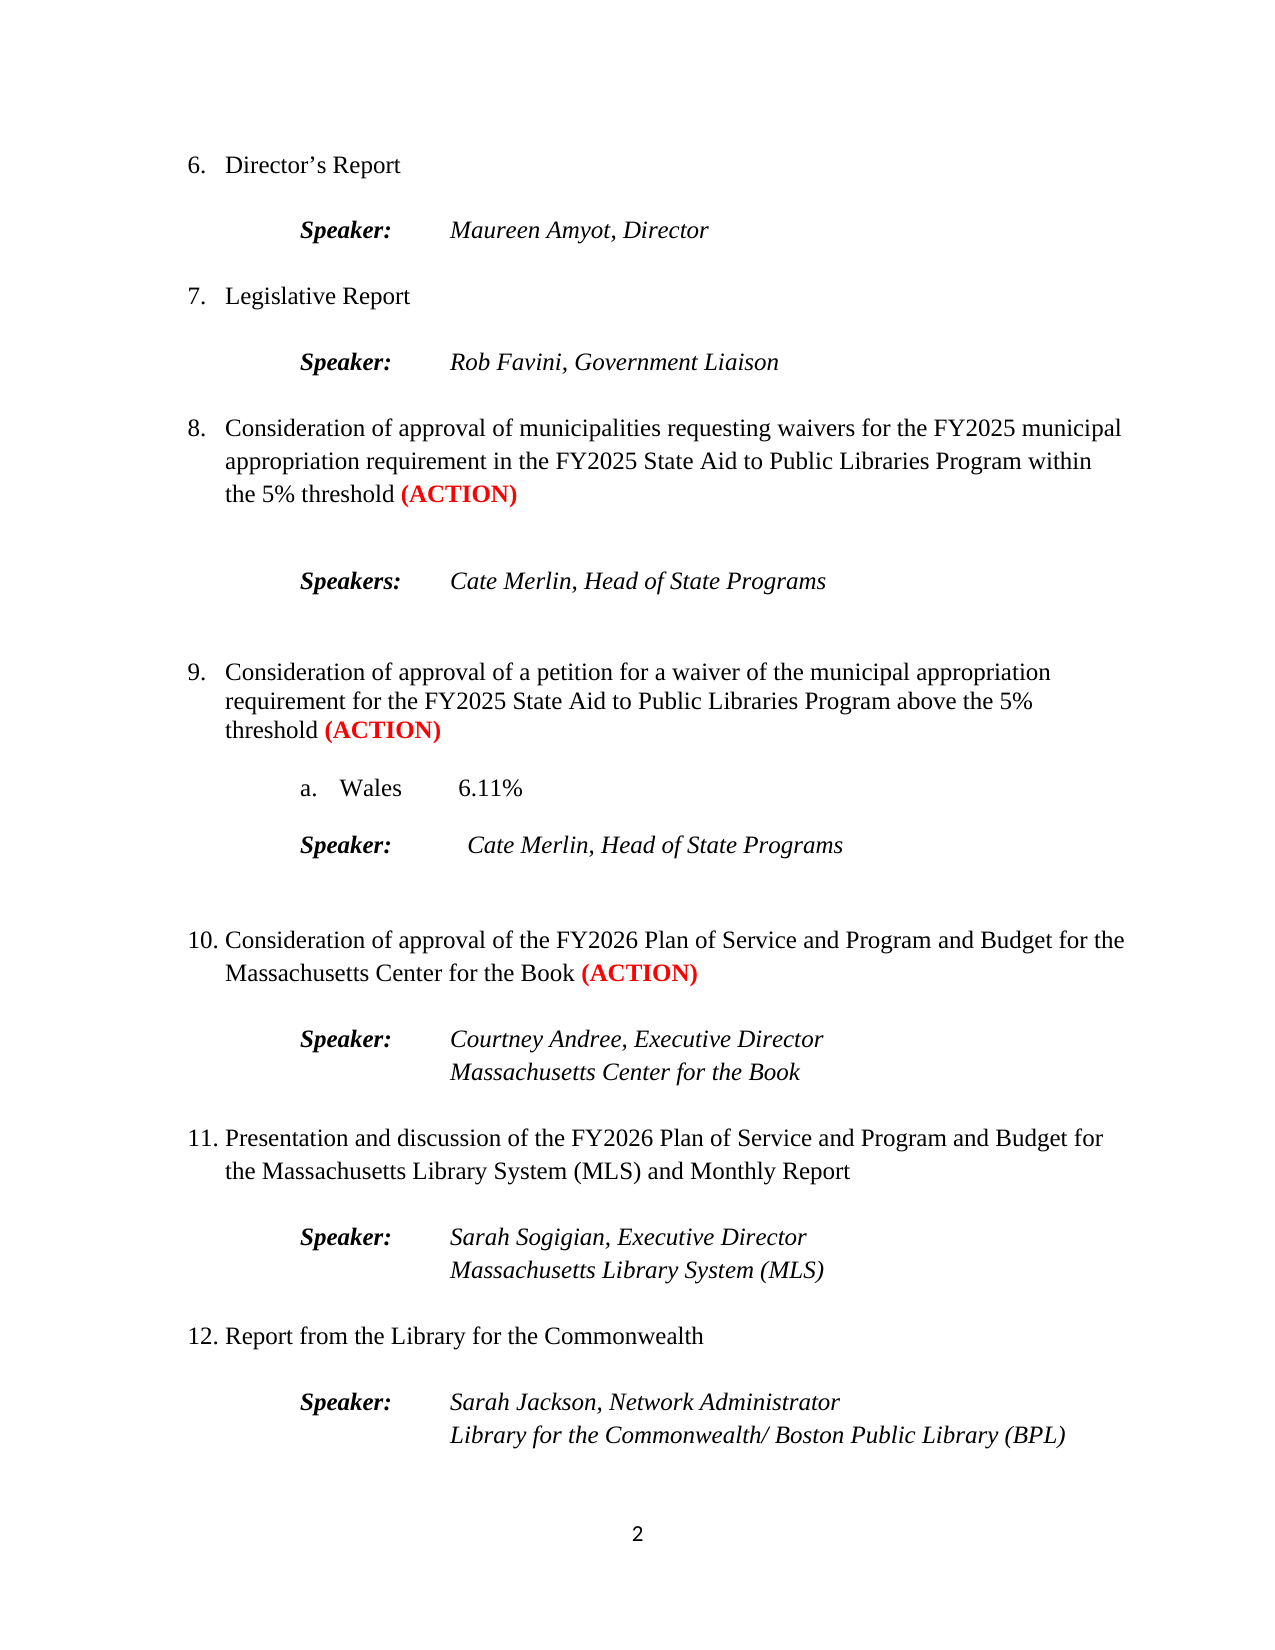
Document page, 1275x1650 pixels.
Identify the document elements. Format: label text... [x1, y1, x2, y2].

list Speaker: Sarah Sogigian, Executive Director [225, 1222, 1125, 1251]
list Massachusetts Center for the Book [225, 1057, 1125, 1086]
list Massachusetts Library System (MLS) [225, 1255, 1125, 1284]
list Speaker: Sarah Jackson, Network Administrator [225, 1387, 1125, 1416]
list Legislative Report [187, 281, 1125, 310]
text Speakers: Cate Merlin, Head of State Programs [300, 566, 1125, 595]
list Presentation and discussion of the FY2026 Plan of Service and Program and Budget for the Massachusetts Library System (MLS) and Monthly Report [187, 1123, 1125, 1185]
list Consideration of approval of municipalities requesting waivers for the FY2025 municipal appropriation requirement in the FY2025 State Aid to Public Libraries Program within the 5% threshold (ACTION) [187, 413, 1125, 508]
list Library for the Commonwealth/ Boston Public Library (BPL) [225, 1420, 1125, 1449]
list Director’s Report [187, 150, 1125, 179]
list Speaker: Courtney Andree, Executive Director [225, 1024, 1125, 1053]
list Consideration of approval of the FY2026 Plan of Service and Program and Budget for the Massachusetts Center for the Book (ACTION) [187, 925, 1125, 987]
list Report from the Library for the Commonwealth [187, 1321, 1125, 1350]
list Speaker: Maureen Amyot, Director [300, 215, 1125, 244]
text Speaker: Cate Merlin, Head of State Programs [225, 830, 1125, 859]
text a. Wales 6.11% [225, 773, 1125, 801]
text Speaker: Rob Favini, Government Liaison [300, 347, 1125, 376]
list Consideration of approval of a petition for a waiver of the municipal appropriation requirement for the FY2025 State Aid to Public Libraries Program above the 5% threshold (ACTION) [187, 657, 1125, 743]
